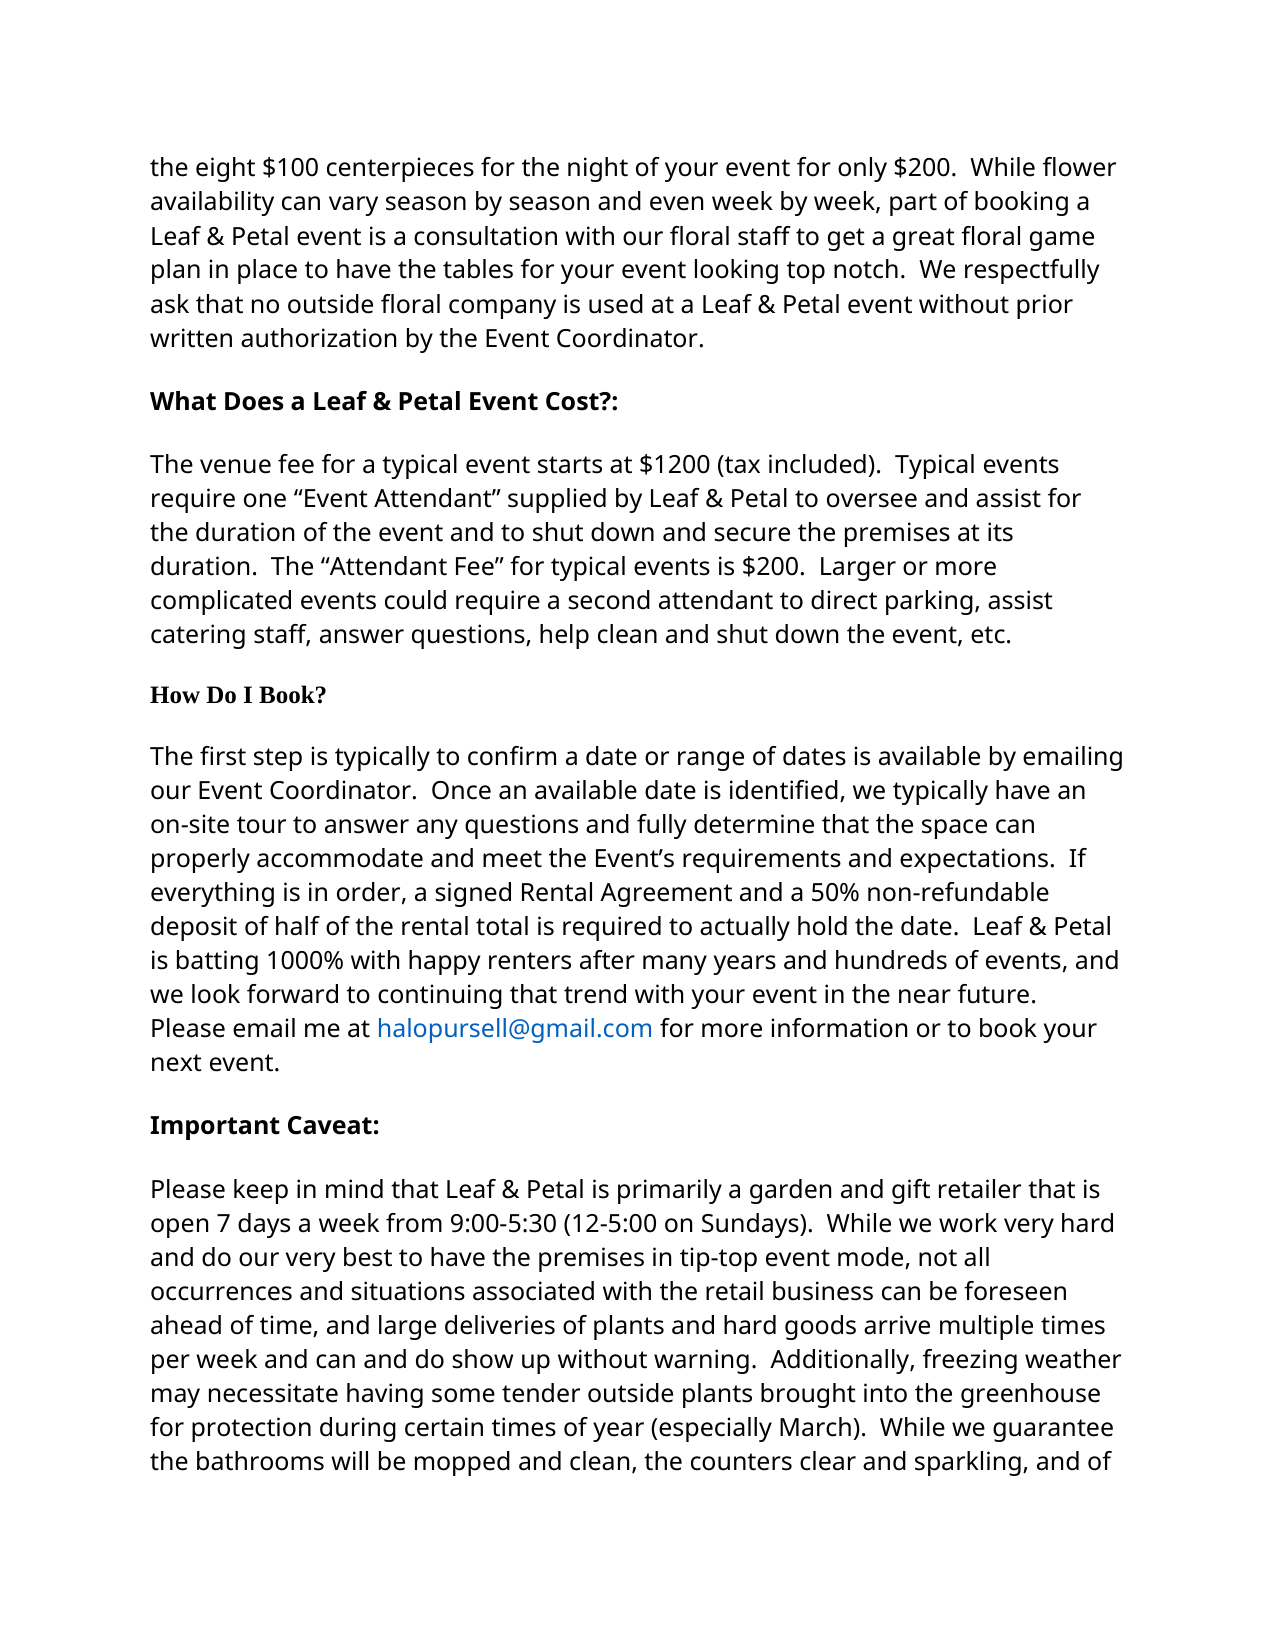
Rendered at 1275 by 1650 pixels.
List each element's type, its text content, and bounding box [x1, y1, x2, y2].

text The venue fee for a typical event starts at $1200 (tax included). Typical events require one “Event Attendant” supplied by Leaf & Petal to oversee and assist for the duration of the event and to shut down and secure the premises at its duration. The “Attendant Fee” for typical events is $200. Larger or more complicated events could require a second attendant to direct parking, assist catering staff, answer questions, help clean and shut down the event, etc. [150, 447, 1125, 651]
text What Does a Leaf & Petal Event Cost?: [150, 383, 1125, 418]
text The first step is typically to confirm a date or range of dates is available by emailing our Event Coordinator. Once an available date is identified, we typically have an on-site tour to answer any questions and fully determine that the space can properly accommodate and meet the Event’s requirements and expectations. If everything is in order, a signed Rental Agreement and a 50% non-refundable deposit of half of the rental total is required to actually hold the date. Leaf & Petal is batting 1000% with happy renters after many years and hundreds of events, and we look forward to continuing that trend with your event in the near future. Please email me at halopursell@gmail.com for more information or to book your next event. [150, 738, 1125, 1079]
text Important Caveat: [150, 1108, 1125, 1142]
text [150, 150, 1125, 354]
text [150, 1171, 1125, 1478]
text How Do I Book? [150, 680, 1125, 709]
